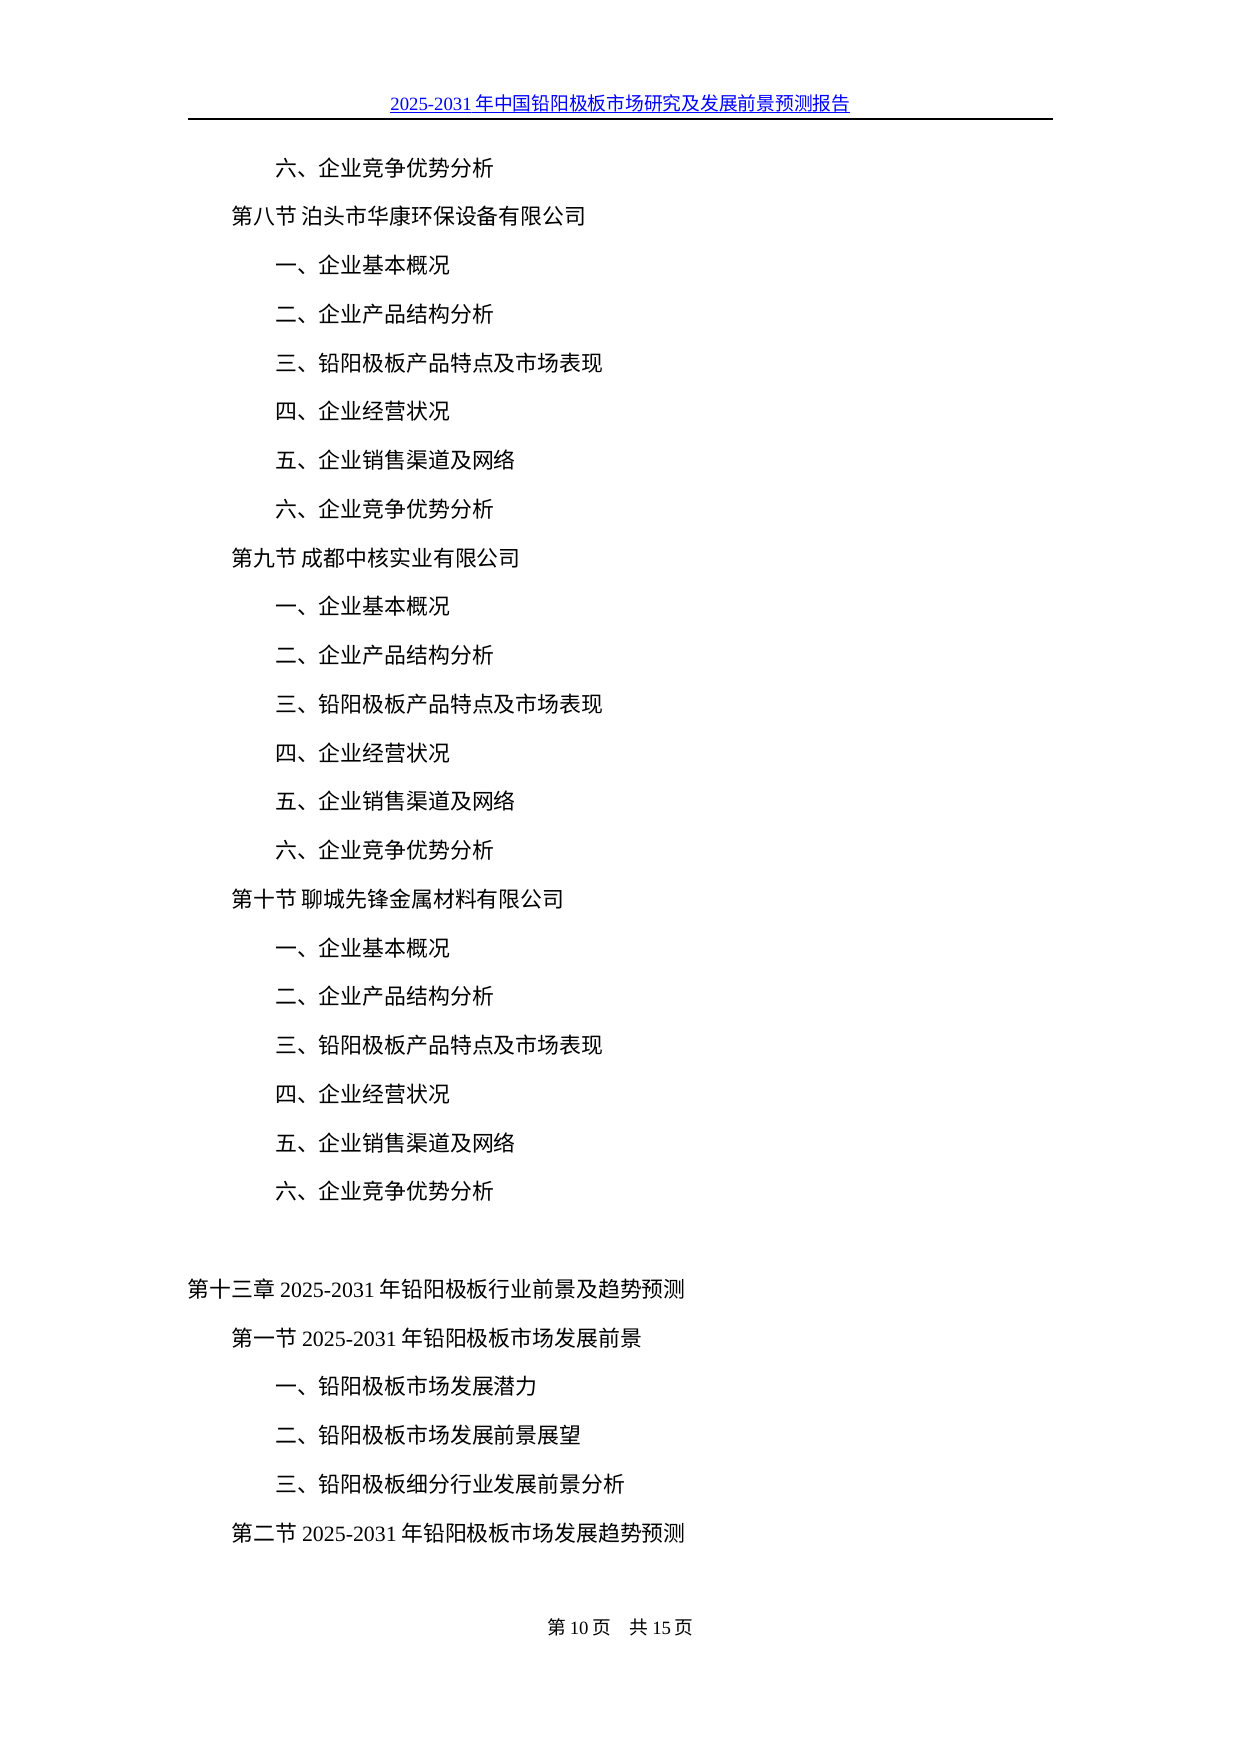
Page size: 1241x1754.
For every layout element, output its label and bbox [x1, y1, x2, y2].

text [187, 150, 1053, 1548]
